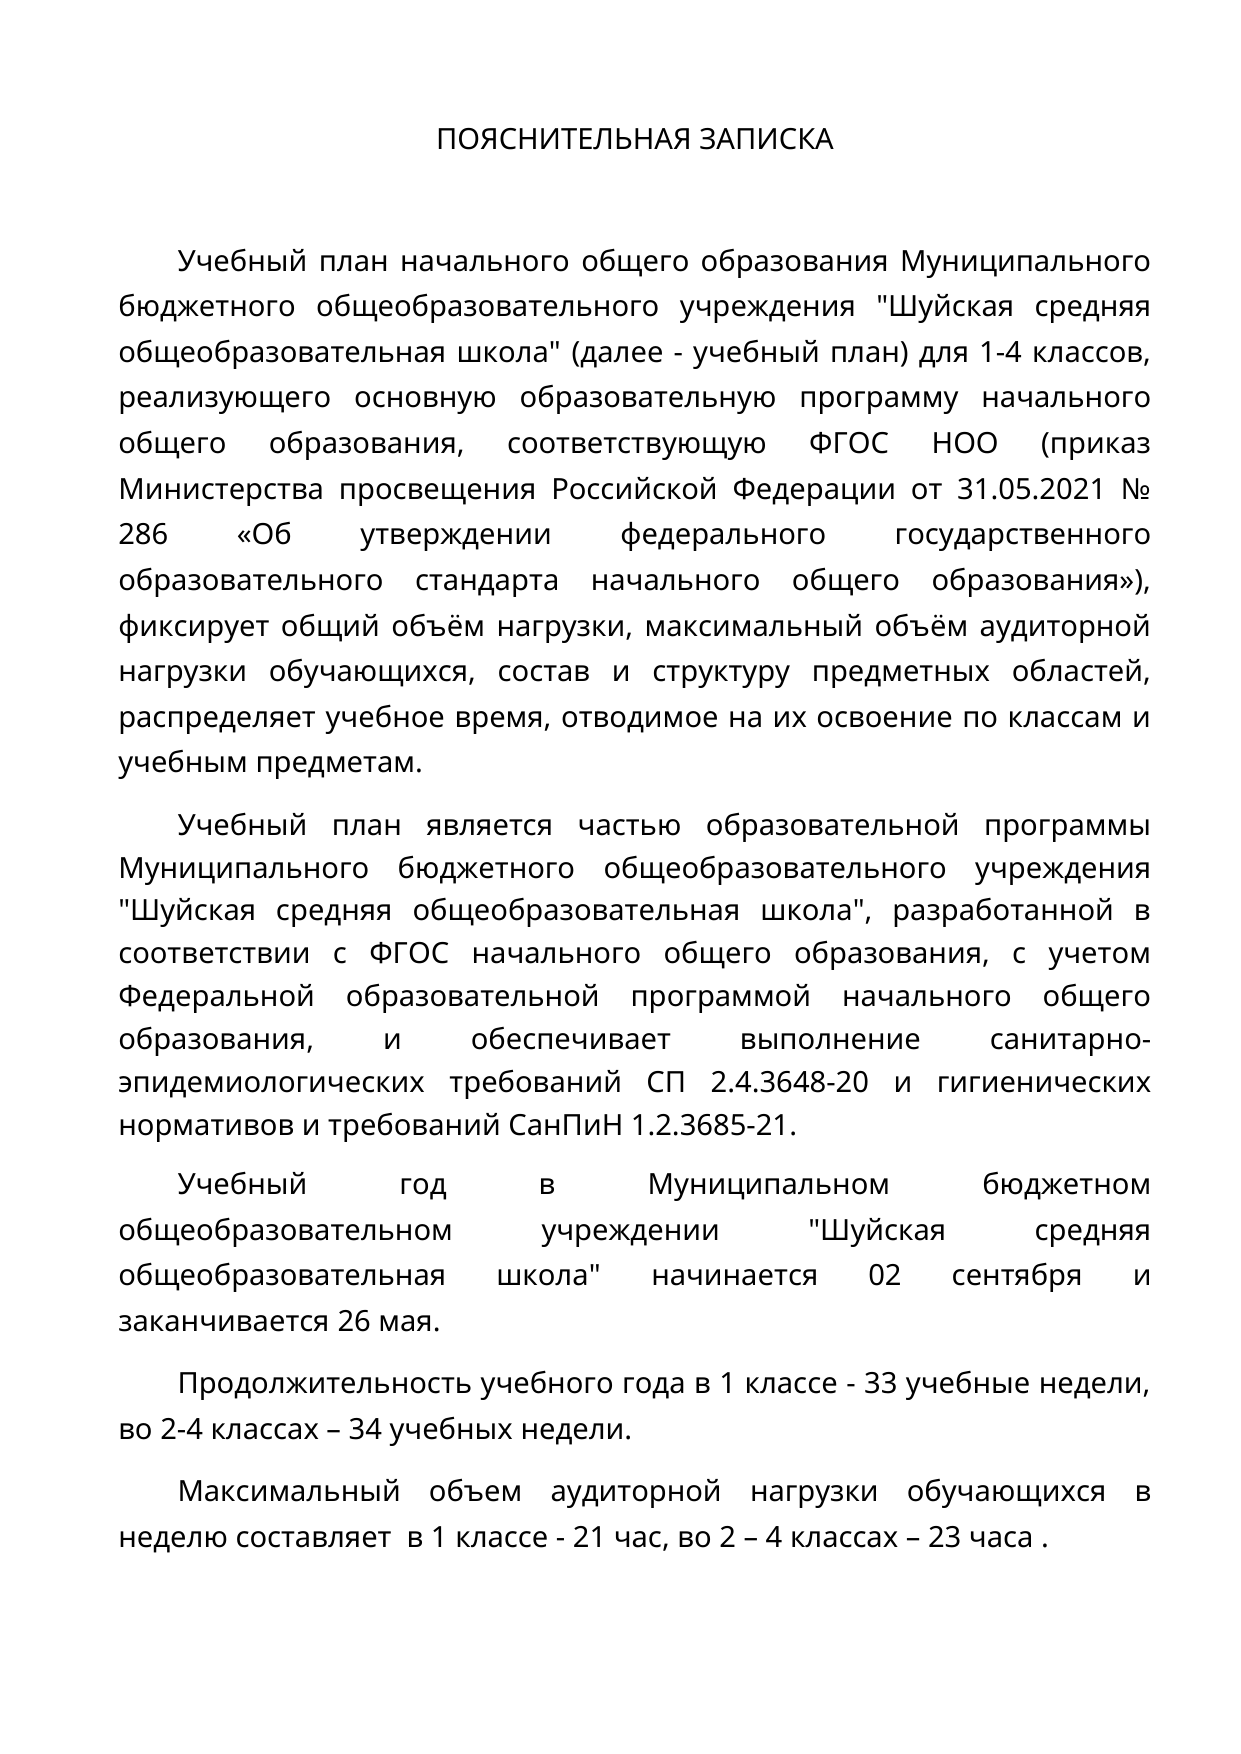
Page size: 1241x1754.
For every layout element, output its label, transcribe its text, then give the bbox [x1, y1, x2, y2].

text Продолжительность учебного года в 1 классе - 33 учебные недели, во 2-4 классах – 34 учебных недели. [118, 1362, 1152, 1448]
text Учебный год в Муниципальном бюджетном общеобразовательном учреждении "Шуйская средняя общеобразовательная школа" начинается 02 сентября и заканчивается 26 мая. [118, 1163, 1152, 1340]
text Максимальный объем аудиторной нагрузки обучающихся в неделю составляет в 1 классе - 21 час, во 2 – 4 классах – 23 часа . [118, 1470, 1152, 1556]
text Учебный план начального общего образования Муниципального бюджетного общеобразовательного учреждения "Шуйская средняя общеобразовательная школа" (далее - учебный план) для 1-4 классов, реализующего основную образовательную программу начального общего образования, соответствующую ФГОС НОО (приказ Министерства просвещения Российской Федерации от 31.05.2021 № 286 «Об утверждении федерального государственного образовательного стандарта начального общего образования»), фиксирует общий объём нагрузки, максимальный объём аудиторной нагрузки обучающихся, состав и структуру предметных областей, распределяет учебное время, отводимое на их освоение по классам и учебным предметам. [118, 240, 1152, 781]
text Учебный план является частью образовательной программы Муниципального бюджетного общеобразовательного учреждения "Шуйская средняя общеобразовательная школа", разработанной в соответствии с ФГОС начального общего образования, с учетом Федеральной образовательной программой начального общего образования, и обеспечивает выполнение санитарно-эпидемиологических требований СП 2.4.3648-20 и гигиенических нормативов и требований СанПиН 1.2.3685-21. [118, 804, 1152, 1143]
text ПОЯСНИТЕЛЬНАЯ ЗАПИСКА [118, 118, 1152, 158]
